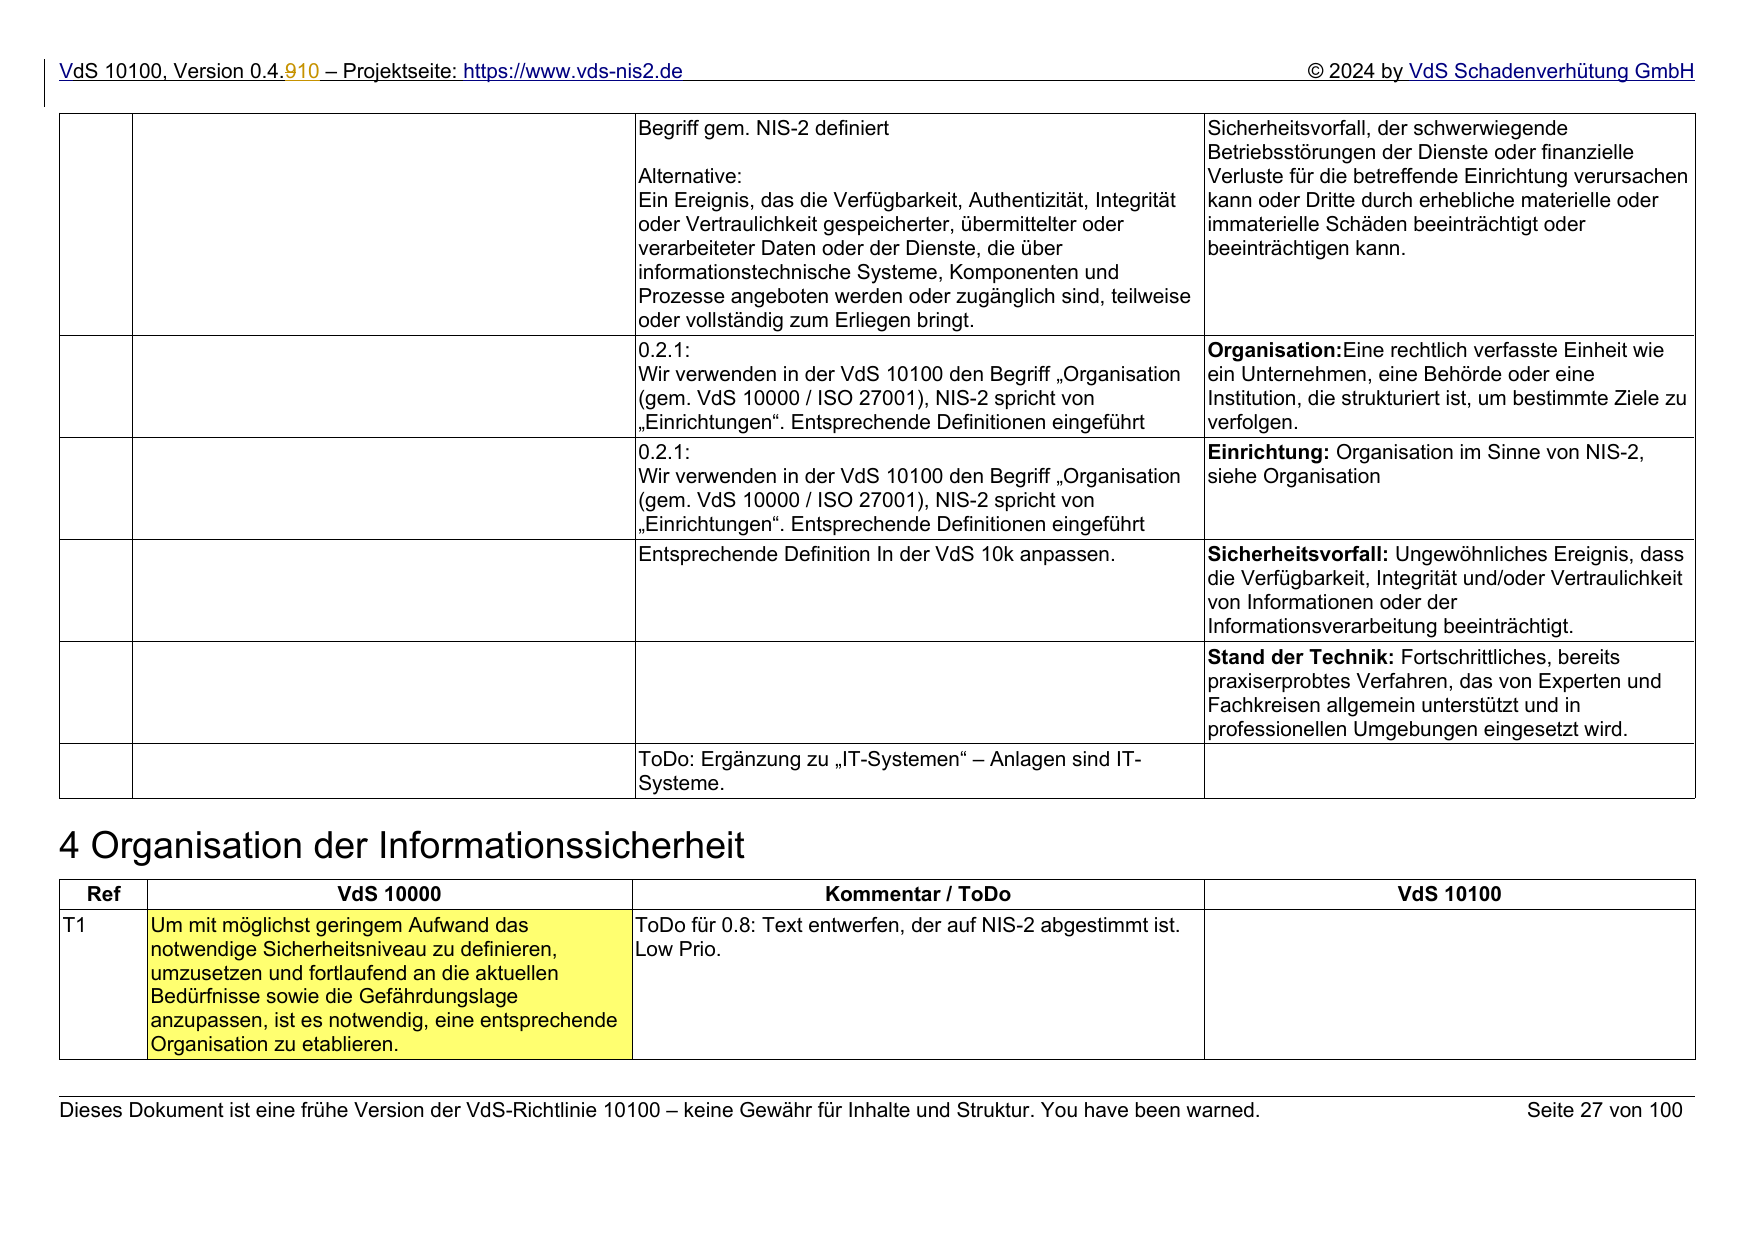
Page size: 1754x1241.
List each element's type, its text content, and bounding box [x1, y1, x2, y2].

table_cell Organisation:Eine rechtlich verfasste Einheit wie ein Unternehmen, eine Behörde oder eine Institution, die strukturiert ist, um bestimmte Ziele zu verfolgen. [1205, 335, 1695, 437]
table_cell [636, 114, 1204, 334]
table_cell T1 [60, 910, 147, 1059]
table_cell Um mit möglichst geringem Aufwand das notwendige Sicherheitsniveau zu definieren, umzusetzen und fortlaufend an die aktuellen Bedürfnisse sowie die Gefährdungslage anzupassen, ist es notwendig, eine entsprechende Organisation zu etablieren. [148, 910, 632, 1059]
table_cell ToDo für 0.8: Text entwerfen, der auf NIS-2 abgestimmt ist. Low Prio. [633, 910, 1204, 1059]
table_cell ‍ [60, 540, 132, 641]
table_cell ‍ [60, 114, 132, 334]
table_cell Sicherheitsvorfall: Ungewöhnliches Ereignis, dass die Verfügbarkeit, Integrität und/oder Vertraulichkeit von Informationen oder der Informationsverarbeitung beeinträchtigt. [1205, 539, 1695, 641]
table_header VdS 10000 [148, 880, 632, 909]
table_cell [133, 540, 635, 641]
table_cell 0.2.1: Wir verwenden in der VdS 10100 den Begriff „Organisation (gem. VdS 10000 / ISO 27001), NIS-2 spricht von „Einrichtungen“. Entsprechende Definitionen eingeführt [636, 438, 1204, 539]
table_cell [1205, 910, 1695, 1059]
table_cell Stand der Technik: Fortschrittliches, bereits praxiserprobtes Verfahren, das von Experten und Fachkreisen allgemein unterstützt und in professionellen Umgebungen eingesetzt wird. [1205, 641, 1695, 743]
table_cell 0.2.1: Wir verwenden in der VdS 10100 den Begriff „Organisation (gem. VdS 10000 / ISO 27001), NIS-2 spricht von „Einrichtungen“. Entsprechende Definitionen eingeführt [636, 336, 1204, 437]
table_cell ToDo: Ergänzung zu „IT-Systemen“ – Anlagen sind IT-Systeme. [636, 744, 1204, 797]
table_cell [133, 744, 635, 797]
table_header Kommentar / ToDo [633, 880, 1204, 909]
table_cell [133, 336, 635, 437]
table_cell [133, 438, 635, 539]
table_header Ref [60, 880, 147, 909]
table_cell Einrichtung: Organisation im Sinne von NIS-2, siehe Organisation [1205, 437, 1695, 539]
table_cell Entsprechende Definition In der VdS 10k anpassen. [636, 540, 1204, 641]
subtitle 4 Organisation der Informationssicherheit [59, 823, 1695, 866]
table_cell ‍ [60, 744, 132, 797]
table_cell [133, 114, 635, 334]
table_cell [133, 642, 635, 743]
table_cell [1205, 114, 1695, 334]
table_cell [636, 642, 1204, 743]
table_cell ‍ [60, 438, 132, 539]
table_cell [1205, 743, 1695, 797]
table_cell ‍ [60, 336, 132, 437]
table_header VdS 10100 [1205, 880, 1695, 909]
table_cell ‍ [60, 642, 132, 743]
